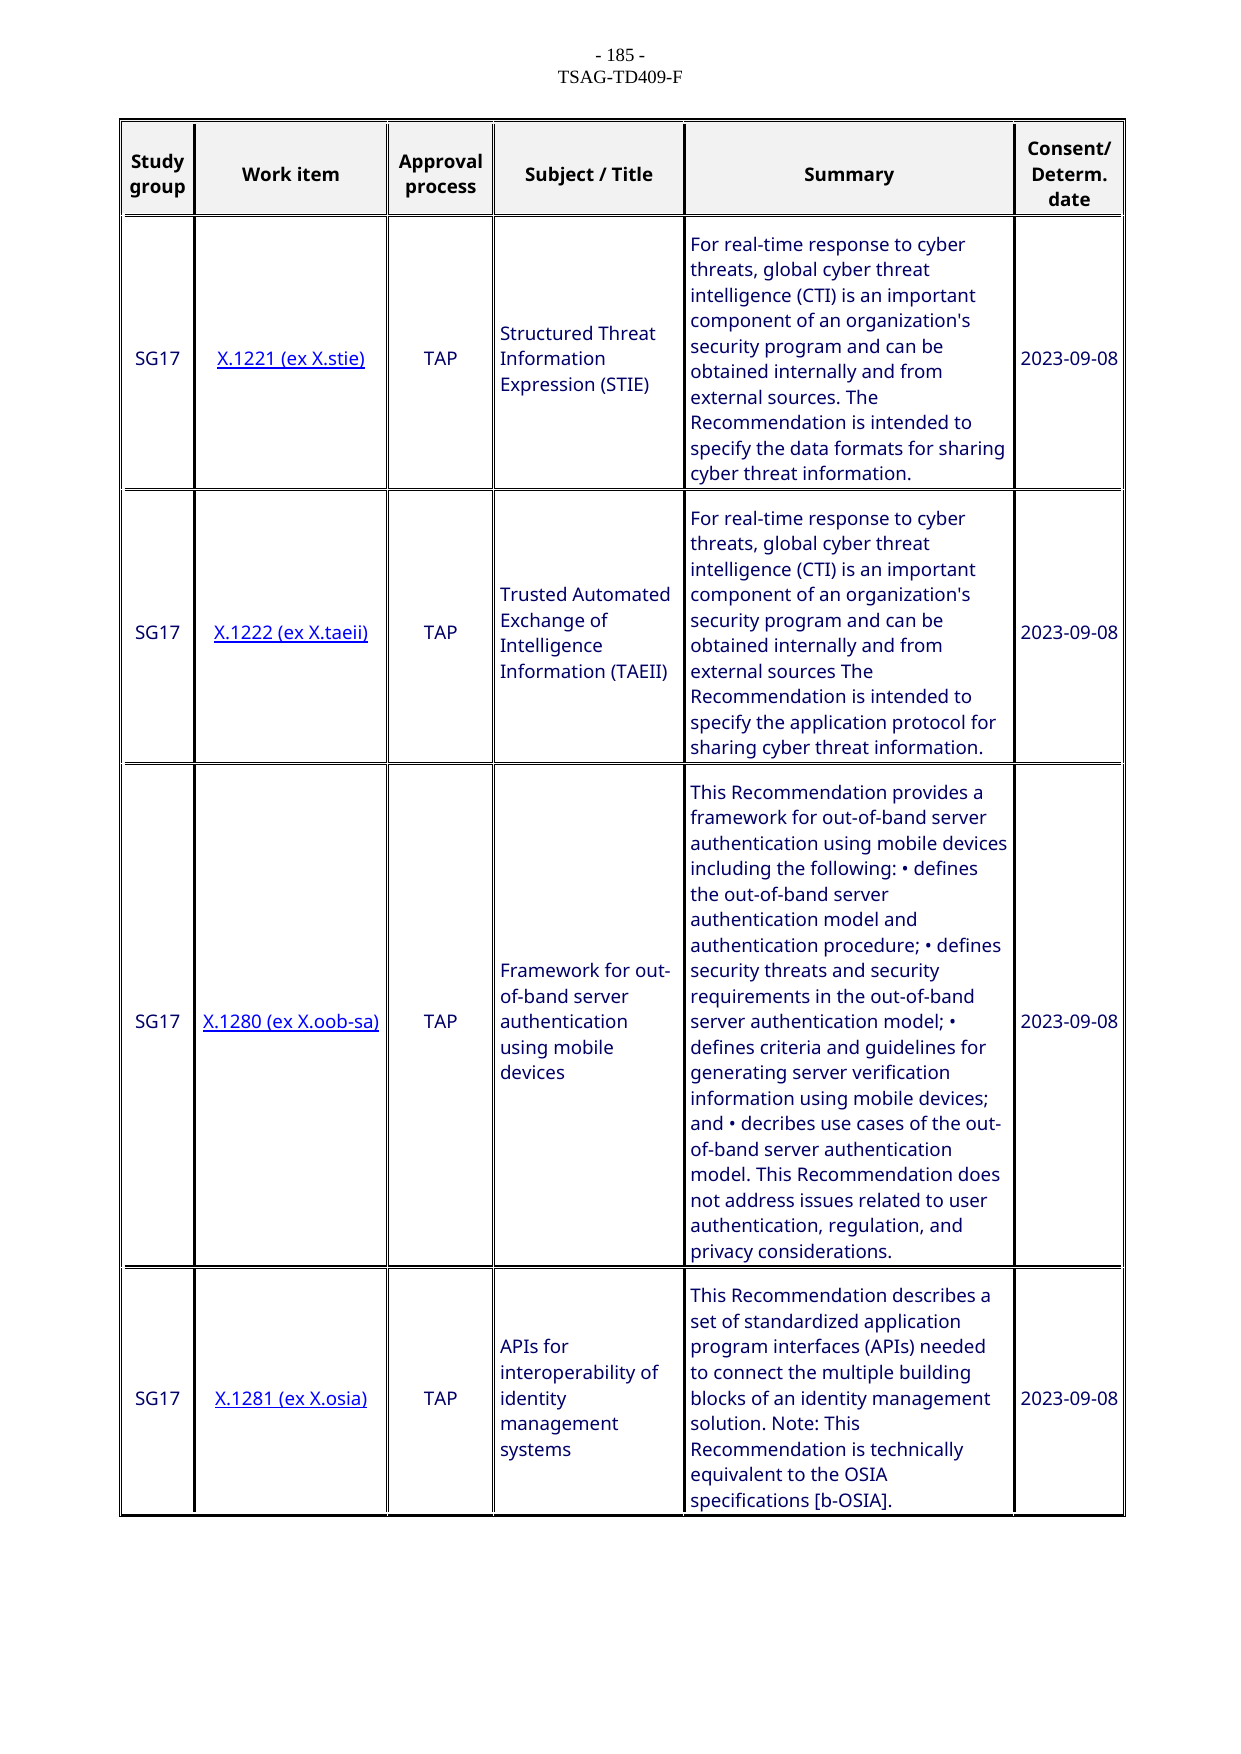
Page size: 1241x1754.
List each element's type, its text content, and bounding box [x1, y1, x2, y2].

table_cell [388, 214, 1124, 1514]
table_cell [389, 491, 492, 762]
table_header Approval process [388, 122, 494, 213]
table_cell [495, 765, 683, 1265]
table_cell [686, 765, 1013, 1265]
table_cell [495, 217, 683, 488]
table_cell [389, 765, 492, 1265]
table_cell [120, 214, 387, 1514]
table_header Study group [122, 122, 194, 213]
table_header Consent/ Determ. date [1014, 122, 1123, 213]
table_header Subject / Title [494, 120, 684, 213]
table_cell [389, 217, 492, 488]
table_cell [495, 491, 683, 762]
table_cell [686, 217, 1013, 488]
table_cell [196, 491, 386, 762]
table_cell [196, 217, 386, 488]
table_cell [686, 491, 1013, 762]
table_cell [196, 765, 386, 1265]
table_header Work item [194, 122, 387, 213]
table_header Summary [684, 120, 1014, 213]
